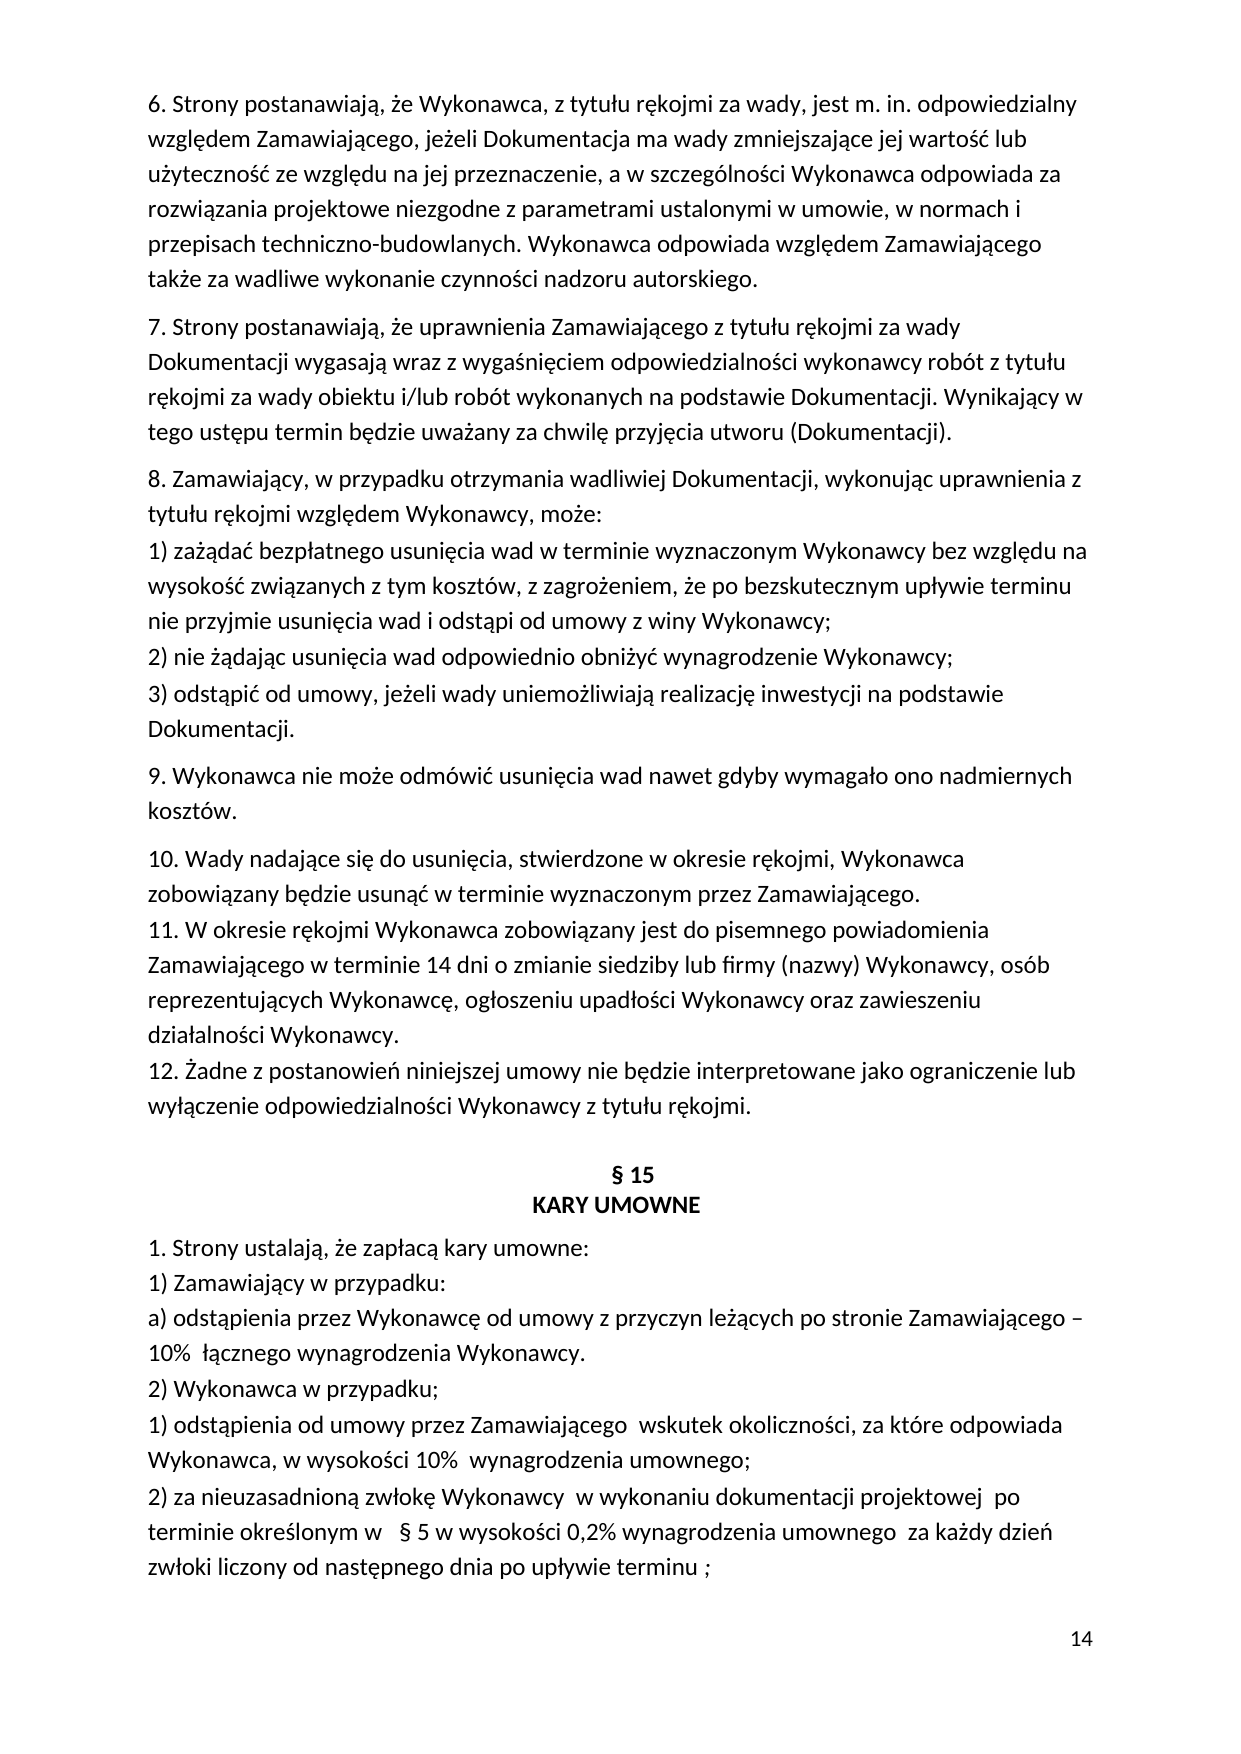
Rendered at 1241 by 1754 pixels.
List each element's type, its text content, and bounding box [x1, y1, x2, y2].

text 8. Zamawiający, w przypadku otrzymania wadliwiej Dokumentacji, wykonując uprawnienia z tytułu rękojmi względem Wykonawcy, może: [148, 464, 1093, 529]
text 2) Wykonawca w przypadku; [148, 1373, 1093, 1404]
text 1) zażądać bezpłatnego usunięcia wad w terminie wyznaczonym Wykonawcy bez względu na wysokość związanych z tym kosztów, z zagrożeniem, że po bezskutecznym upływie terminu nie przyjmie usunięcia wad i odstąpi od umowy z winy Wykonawcy; [148, 535, 1093, 636]
text 6. Strony postanawiają, że Wykonawca, z tytułu rękojmi za wady, jest m. in. odpowiedzialny względem Zamawiającego, jeżeli Dokumentacja ma wady zmniejszające jej wartość lub użyteczność ze względu na jej przeznaczenie, a w szczególności Wykonawca odpowiada za rozwiązania projektowe niezgodne z parametrami ustalonymi w umowie, w normach i przepisach techniczno-budowlanych. Wykonawca odpowiada względem Zamawiającego także za wadliwe wykonanie czynności nadzoru autorskiego. [148, 89, 1093, 294]
text 2) za nieuzasadnioną zwłokę Wykonawcy w wykonaniu dokumentacji projektowej po terminie określonym w § 5 w wysokości 0,2% wynagrodzenia umownego za każdy dzień zwłoki liczony od następnego dnia po upływie terminu ; [148, 1481, 1093, 1582]
text 1) Zamawiający w przypadku: [148, 1267, 1093, 1297]
text 10. Wady nadające się do usunięcia, stwierdzone w okresie rękojmi, Wykonawca zobowiązany będzie usunąć w terminie wyznaczonym przez Zamawiającego. [148, 843, 1093, 908]
text 1) odstąpienia od umowy przez Zamawiającego wskutek okoliczności, za które odpowiada Wykonawca, w wysokości 10% wynagrodzenia umownego; [148, 1410, 1093, 1475]
text KARY UMOWNE [148, 1189, 1093, 1219]
text 12. Żadne z postanowień niniejszej umowy nie będzie interpretowane jako ograniczenie lub wyłączenie odpowiedzialności Wykonawcy z tytułu rękojmi. [148, 1055, 1093, 1121]
text a) odstąpienia przez Wykonawcę od umowy z przyczyn leżących po stronie Zamawiającego – 10% łącznego wynagrodzenia Wykonawcy. [148, 1302, 1093, 1367]
text 2) nie żądając usunięcia wad odpowiednio obniżyć wynagrodzenie Wykonawcy; [148, 641, 1093, 672]
text 9. Wykonawca nie może odmówić usunięcia wad nawet gdyby wymagało ono nadmiernych kosztów. [148, 760, 1093, 826]
text 7. Strony postanawiają, że uprawnienia Zamawiającego z tytułu rękojmi za wady Dokumentacji wygasają wraz z wygaśnięciem odpowiedzialności wykonawcy robót z tytułu rękojmi za wady obiektu i/lub robót wykonanych na podstawie Dokumentacji. Wynikający w tego ustępu termin będzie uważany za chwilę przyjęcia utworu (Dokumentacji). [148, 311, 1093, 447]
text 11. W okresie rękojmi Wykonawca zobowiązany jest do pisemnego powiadomienia Zamawiającego w terminie 14 dni o zmianie siedziby lub firmy (nazwy) Wykonawcy, osób reprezentujących Wykonawcę, ogłoszeniu upadłości Wykonawcy oraz zawieszeniu działalności Wykonawcy. [148, 914, 1093, 1049]
text 1. Strony ustalają, że zapłacą kary umowne: [148, 1232, 1093, 1262]
text § 15 [148, 1160, 1093, 1189]
text 3) odstąpić od umowy, jeżeli wady uniemożliwiają realizację inwestycji na podstawie Dokumentacji. [148, 678, 1093, 743]
